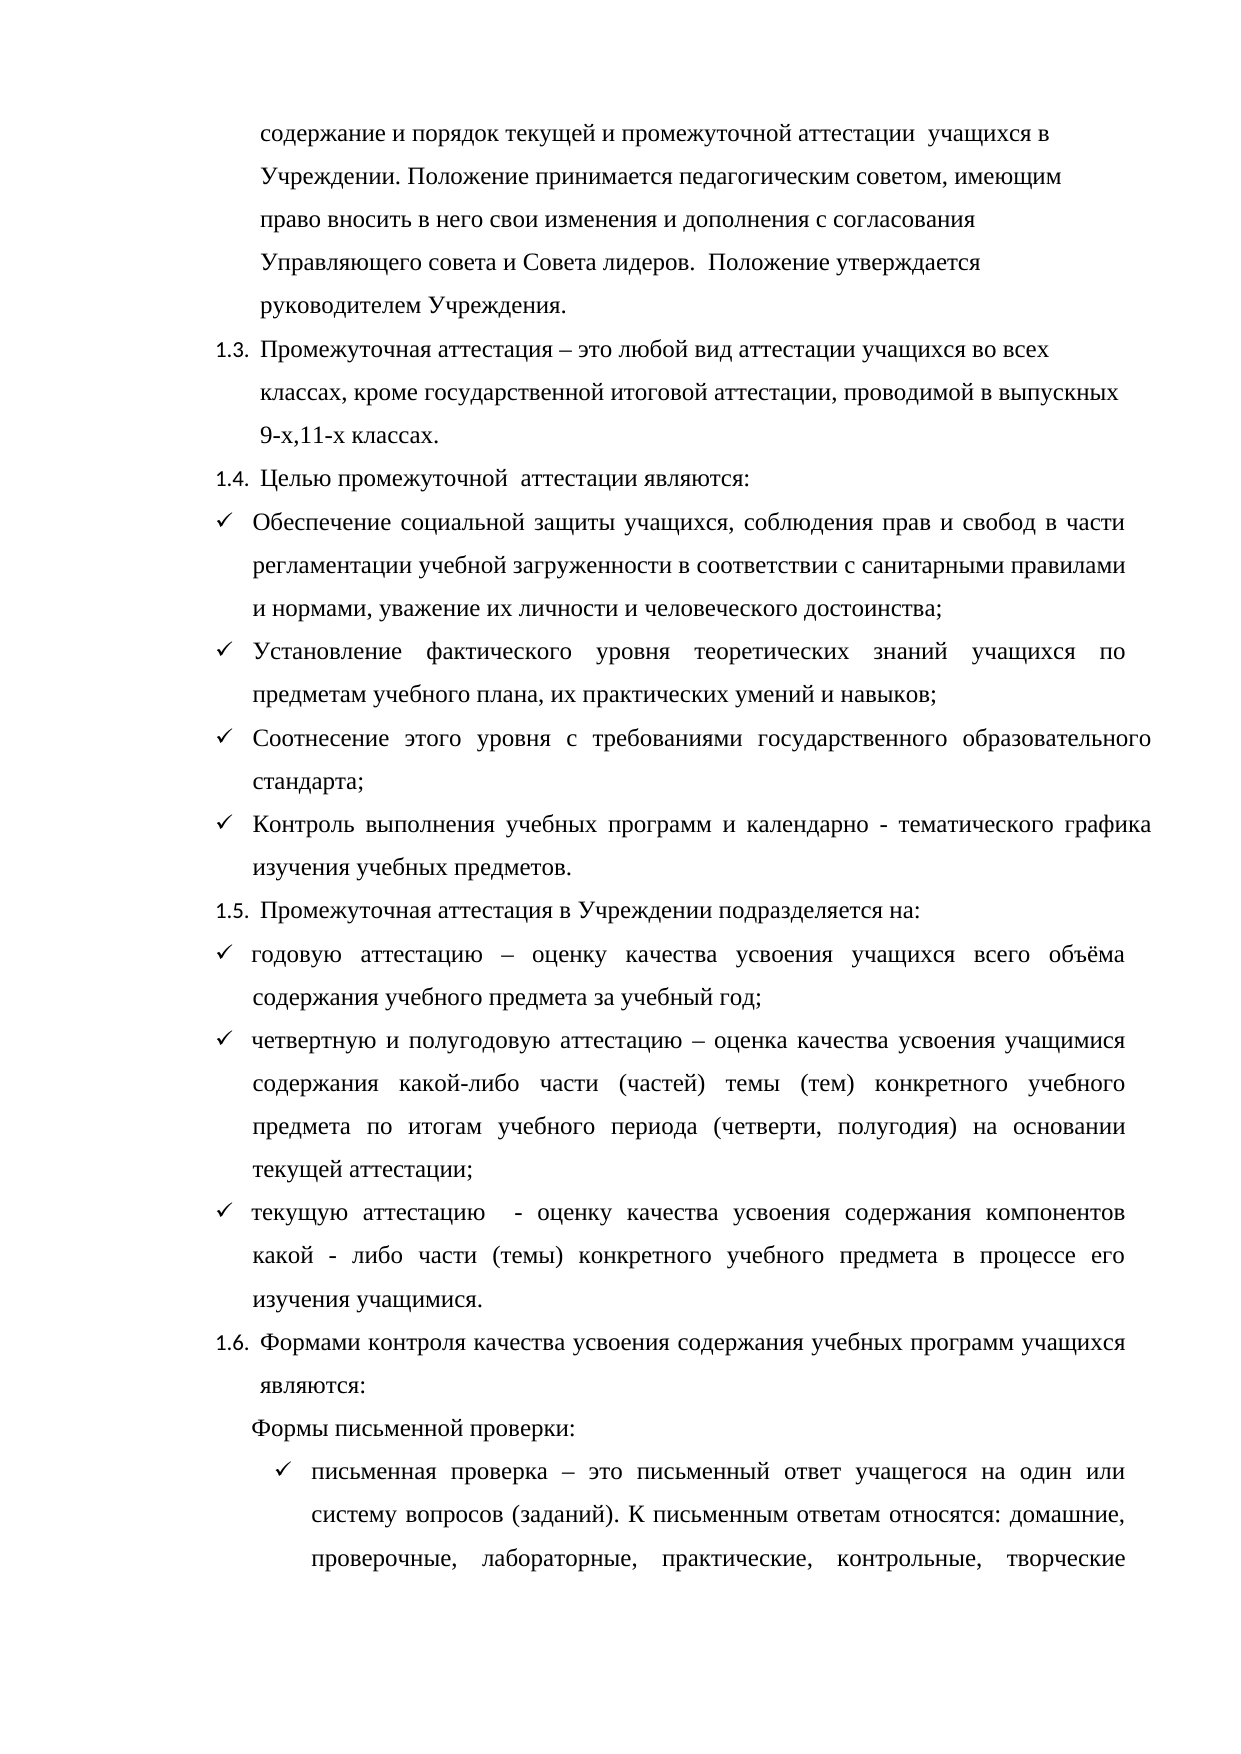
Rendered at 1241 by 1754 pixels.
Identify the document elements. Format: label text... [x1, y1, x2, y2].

list Контроль выполнения учебных программ и календарно - тематического графика изучения учебных предметов. [215, 809, 1152, 881]
list Соотнесение этого уровня с требованиями государственного образовательного стандарта; [215, 723, 1152, 794]
list Формами контроля качества усвоения содержания учебных программ учащихся являются: [215, 1327, 1126, 1399]
list Промежуточная аттестация – это любой вид аттестации учащихся во всех классах, кроме государственной итоговой аттестации, проводимой в выпускных 9-х,11-х классах. [215, 334, 1126, 449]
list Промежуточная аттестация в Учреждении подразделяется на: [215, 895, 1126, 924]
text Формы письменной проверки: [177, 1413, 1126, 1442]
list Целью промежуточной аттестации являются: [215, 463, 1126, 492]
list четвертную и полугодовую аттестацию – оценка качества усвоения учащимися содержания какой-либо части (частей) темы (тем) конкретного учебного предмета по итогам учебного периода (четверти, полугодия) на основании текущей аттестации; [215, 1025, 1126, 1183]
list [215, 118, 1126, 319]
list годовую аттестацию – оценку качества усвоения учащихся всего объёма содержания учебного предмета за учебный год; [215, 939, 1126, 1011]
list Установление фактического уровня теоретических знаний учащихся по предметам учебного плана, их практических умений и навыков; [215, 636, 1126, 708]
list Обеспечение социальной защиты учащихся, соблюдения прав и свобод в части регламентации учебной загруженности в соответствии с санитарными правилами и нормами, уважение их личности и человеческого достоинства; [215, 507, 1126, 622]
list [274, 1456, 1126, 1571]
list текущую аттестацию - оценку качества усвоения содержания компонентов какой - либо части (темы) конкретного учебного предмета в процессе его изучения учащимися. [215, 1197, 1126, 1312]
